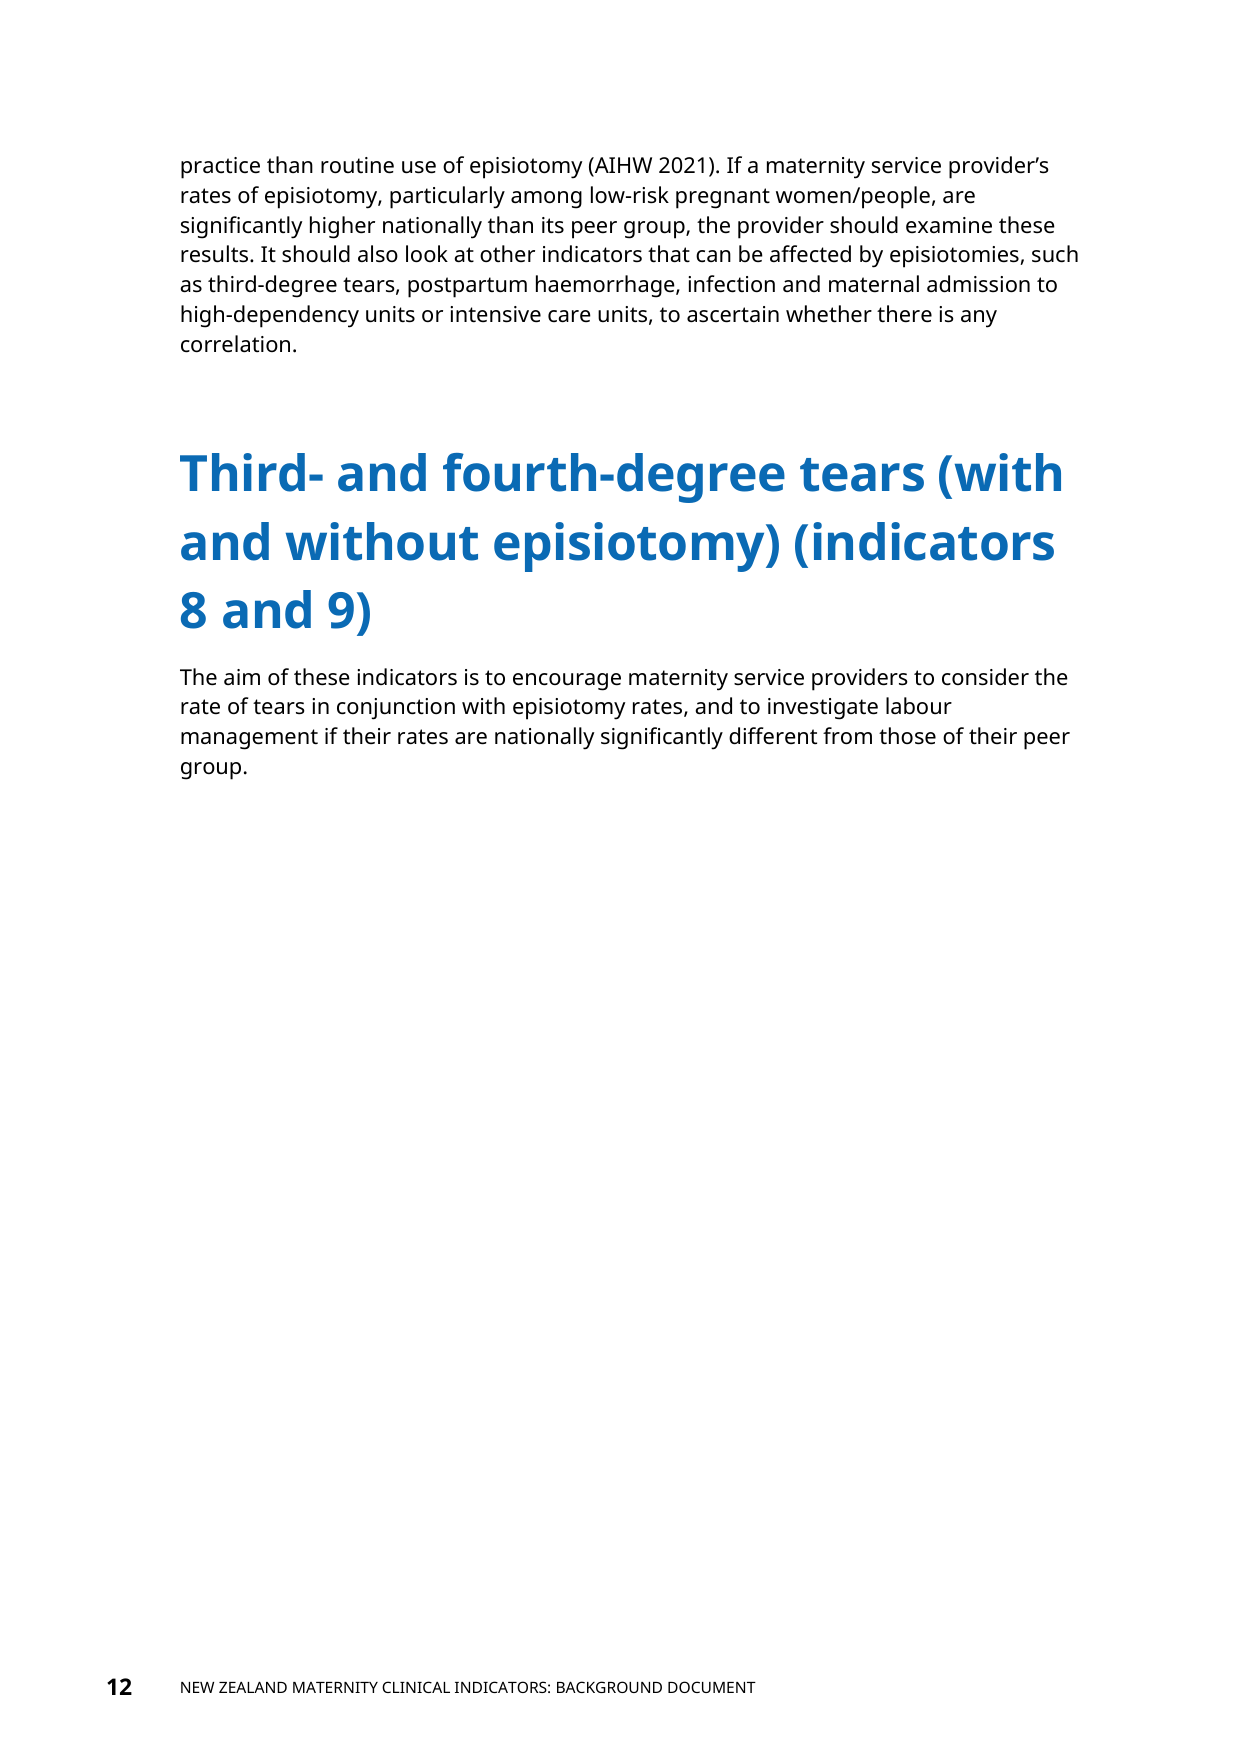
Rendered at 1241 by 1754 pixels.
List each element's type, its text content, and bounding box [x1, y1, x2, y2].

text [179, 150, 1090, 358]
subtitle Third- and fourth-degree tears (with and without episiotomy) (indicators 8 and 9) [179, 438, 1090, 643]
text The aim of these indicators is to encourage maternity service providers to consider the rate of tears in conjunction with episiotomy rates, and to investigate labour management if their rates are nationally significantly different from those of their peer group. [179, 661, 1090, 781]
